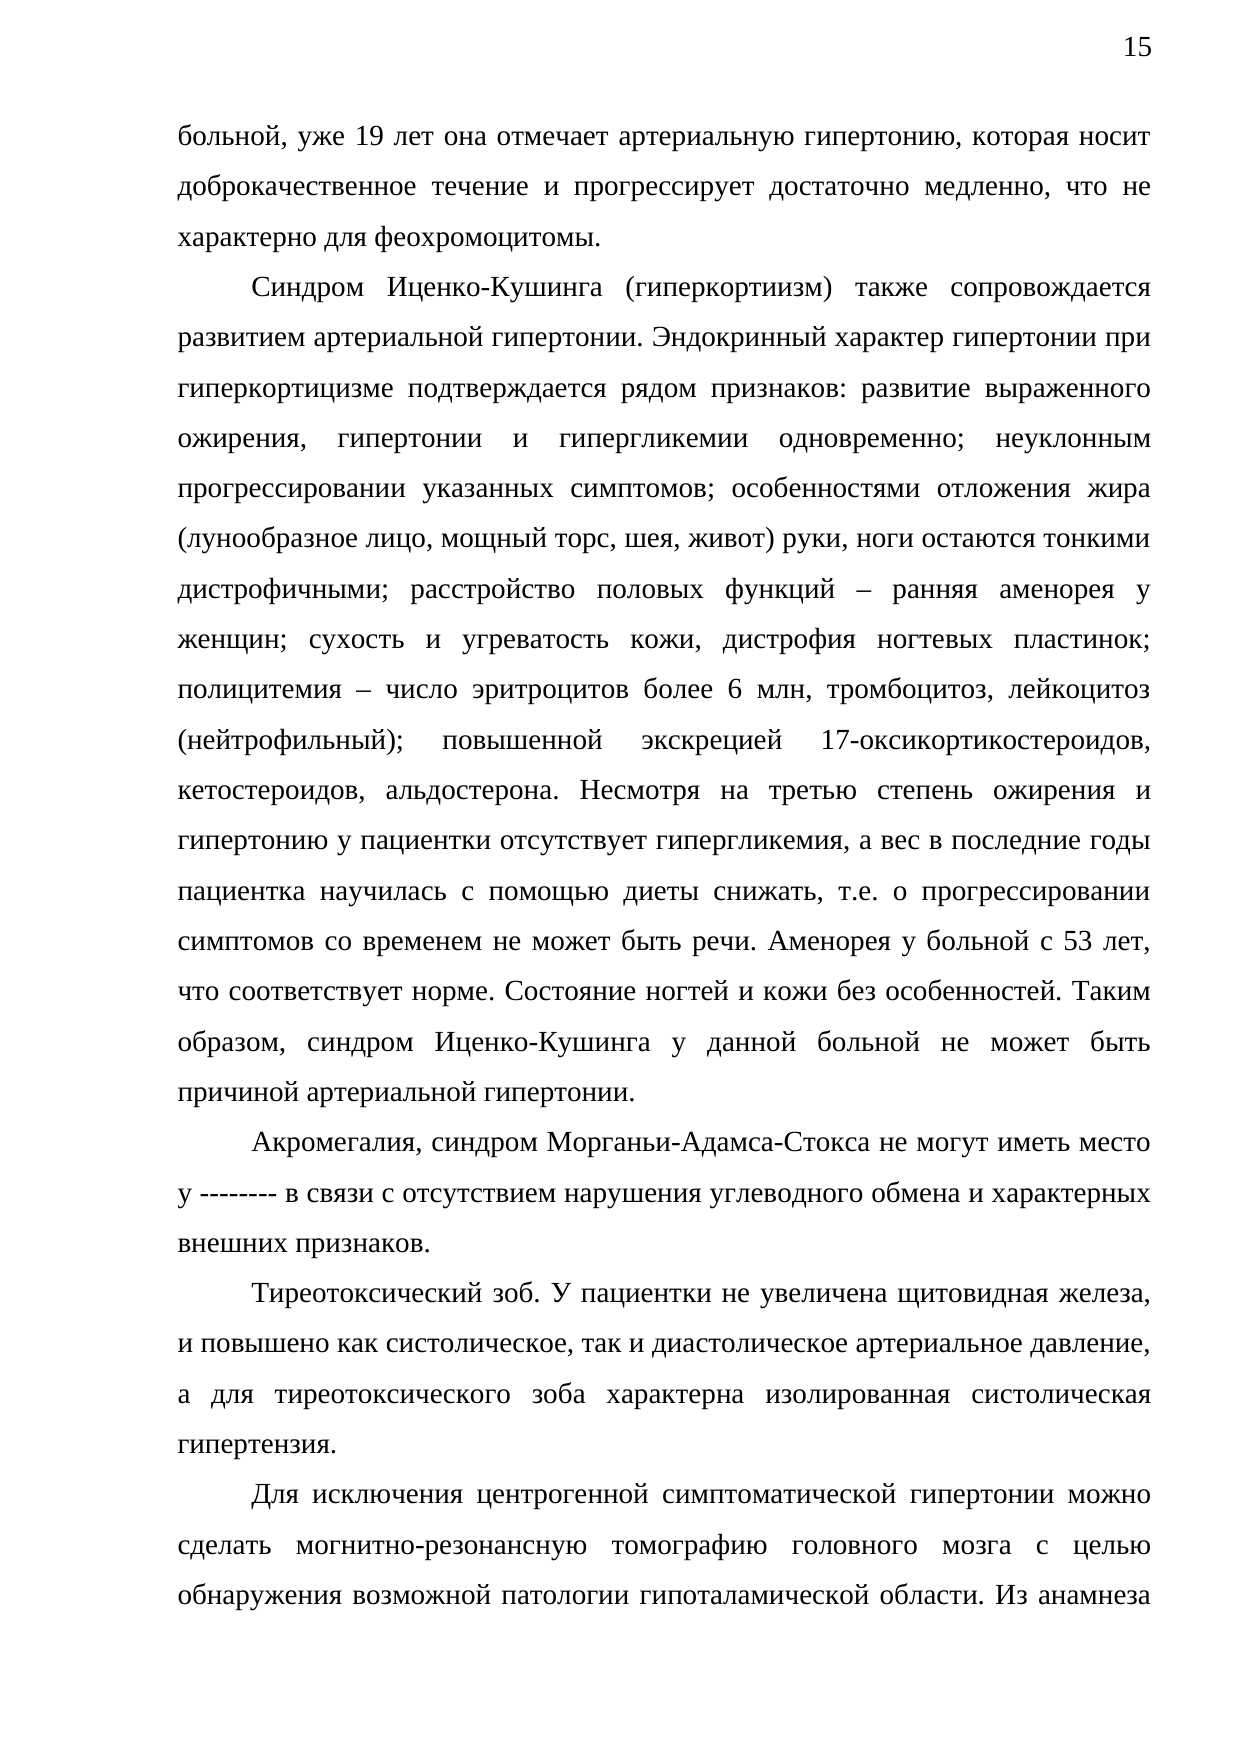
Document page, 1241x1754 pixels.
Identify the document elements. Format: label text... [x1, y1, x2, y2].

text Тиреотоксический зоб. У пациентки не увеличена щитовидная железа, и повышено как систолическое, так и диастолическое артериальное давление, а для тиреотоксического зоба характерна изолированная систолическая гипертензия. [177, 1275, 1152, 1460]
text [177, 118, 1152, 252]
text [177, 1477, 1152, 1611]
text Синдром Иценко-Кушинга (гиперкортиизм) также сопровождается развитием артериальной гипертонии. Эндокринный характер гипертонии при гиперкортицизме подтверждается рядом признаков: развитие выраженного ожирения, гипертонии и гипергликемии одновременно; неуклонным прогрессировании указанных симптомов; особенностями отложения жира (лунообразное лицо, мощный торс, шея, живот) руки, ноги остаются тонкими дистрофичными; расстройство половых функций – ранняя аменорея у женщин; сухость и угреватость кожи, дистрофия ногтевых пластинок; полицитемия – число эритроцитов более 6 млн, тромбоцитоз, лейкоцитоз (нейтрофильный); повышенной экскрецией 17-оксикортикостероидов, кетостероидов, альдостерона. Несмотря на третью степень ожирения и гипертонию у пациентки отсутствует гипергликемия, а вес в последние годы пациентка научилась с помощью диеты снижать, т.е. о прогрессировании симптомов со временем не может быть речи. Аменорея у больной с 53 лет, что соответствует норме. Состояние ногтей и кожи без особенностей. Таким образом, синдром Иценко-Кушинга у данной больной не может быть причиной артериальной гипертонии. [177, 269, 1152, 1108]
text Акромегалия, синдром Морганьи-Адамса-Стокса не могут иметь место у -------- в связи с отсутствием нарушения углеводного обмена и характерных внешних признаков. [177, 1124, 1152, 1258]
